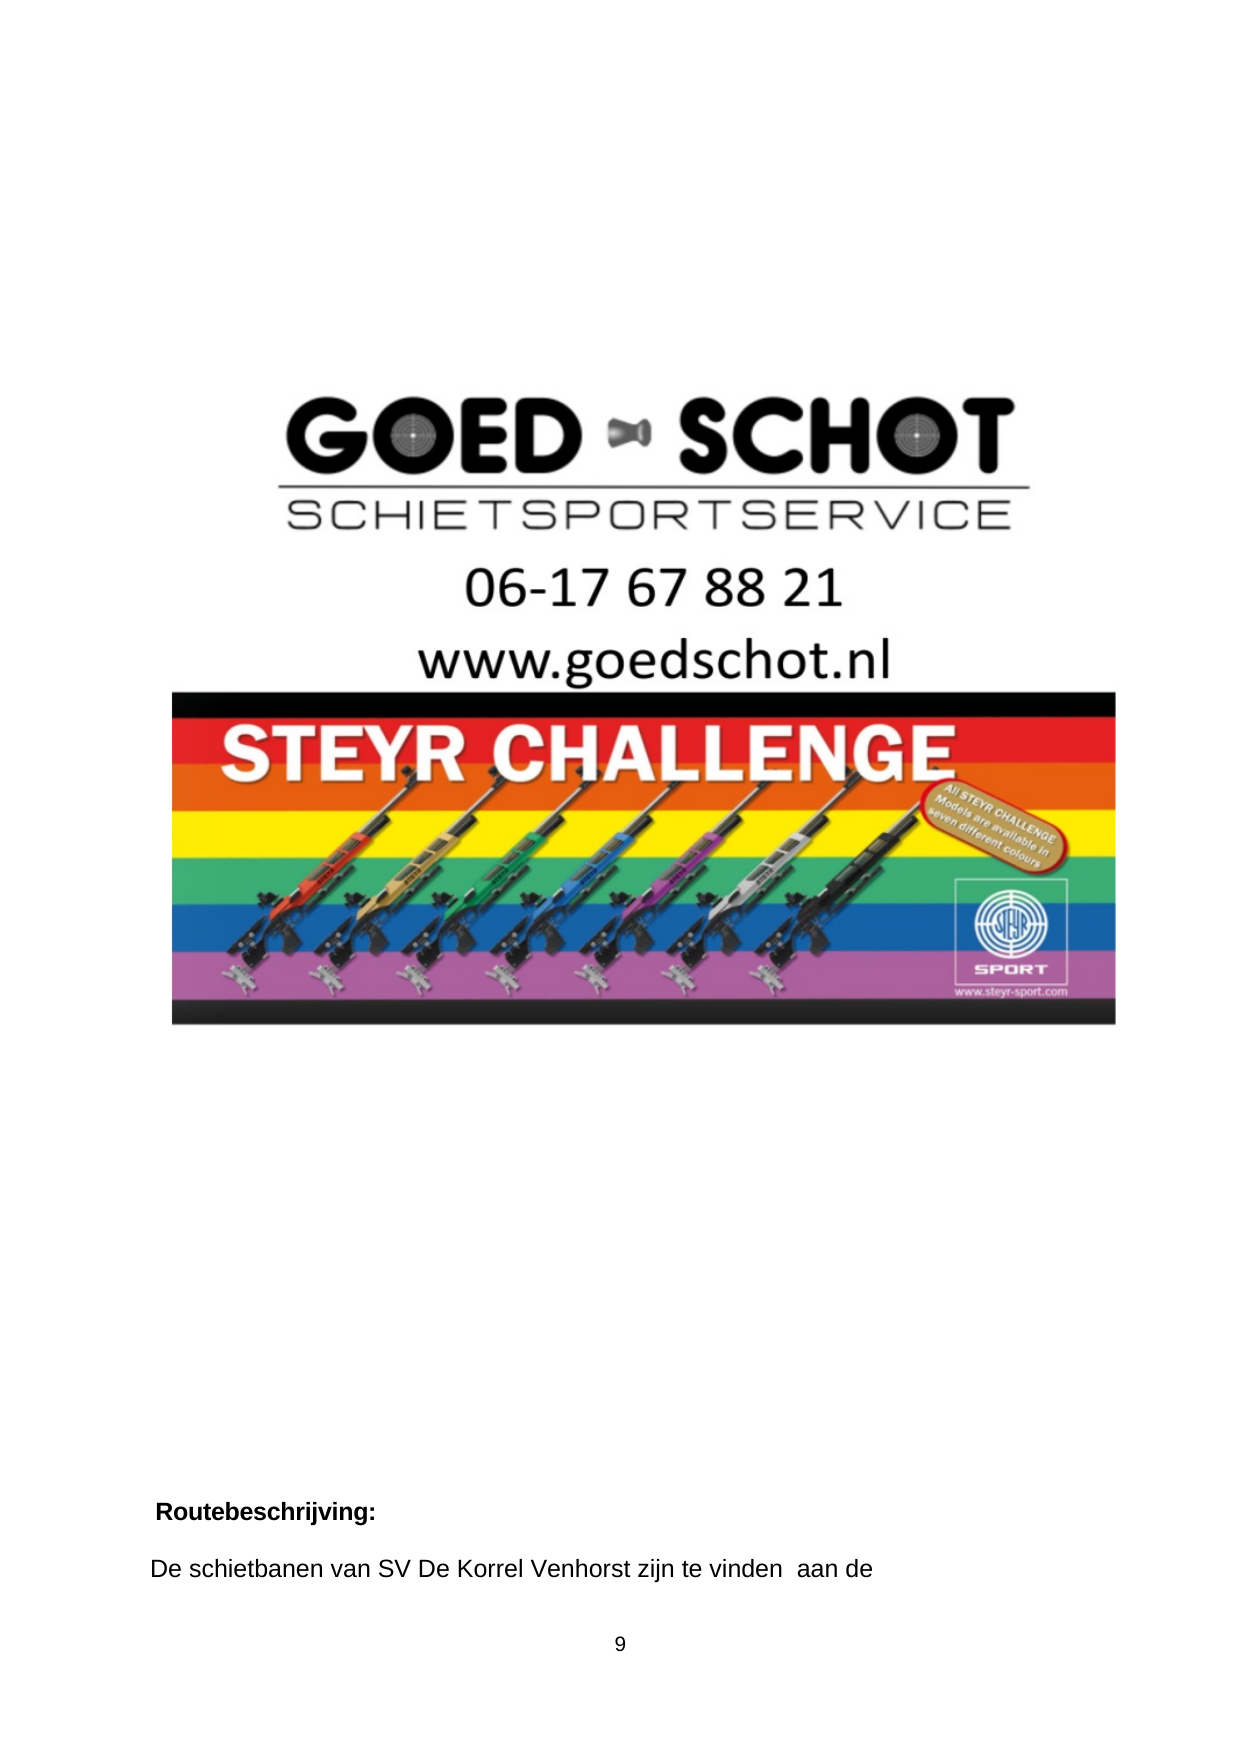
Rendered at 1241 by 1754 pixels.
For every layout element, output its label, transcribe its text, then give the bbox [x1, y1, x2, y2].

text De schietbanen van SV De Korrel Venhorst zijn te vinden aan de [150, 1554, 1090, 1583]
picture [171, 363, 1116, 1028]
text Routebeschrijving: [150, 1496, 1090, 1525]
